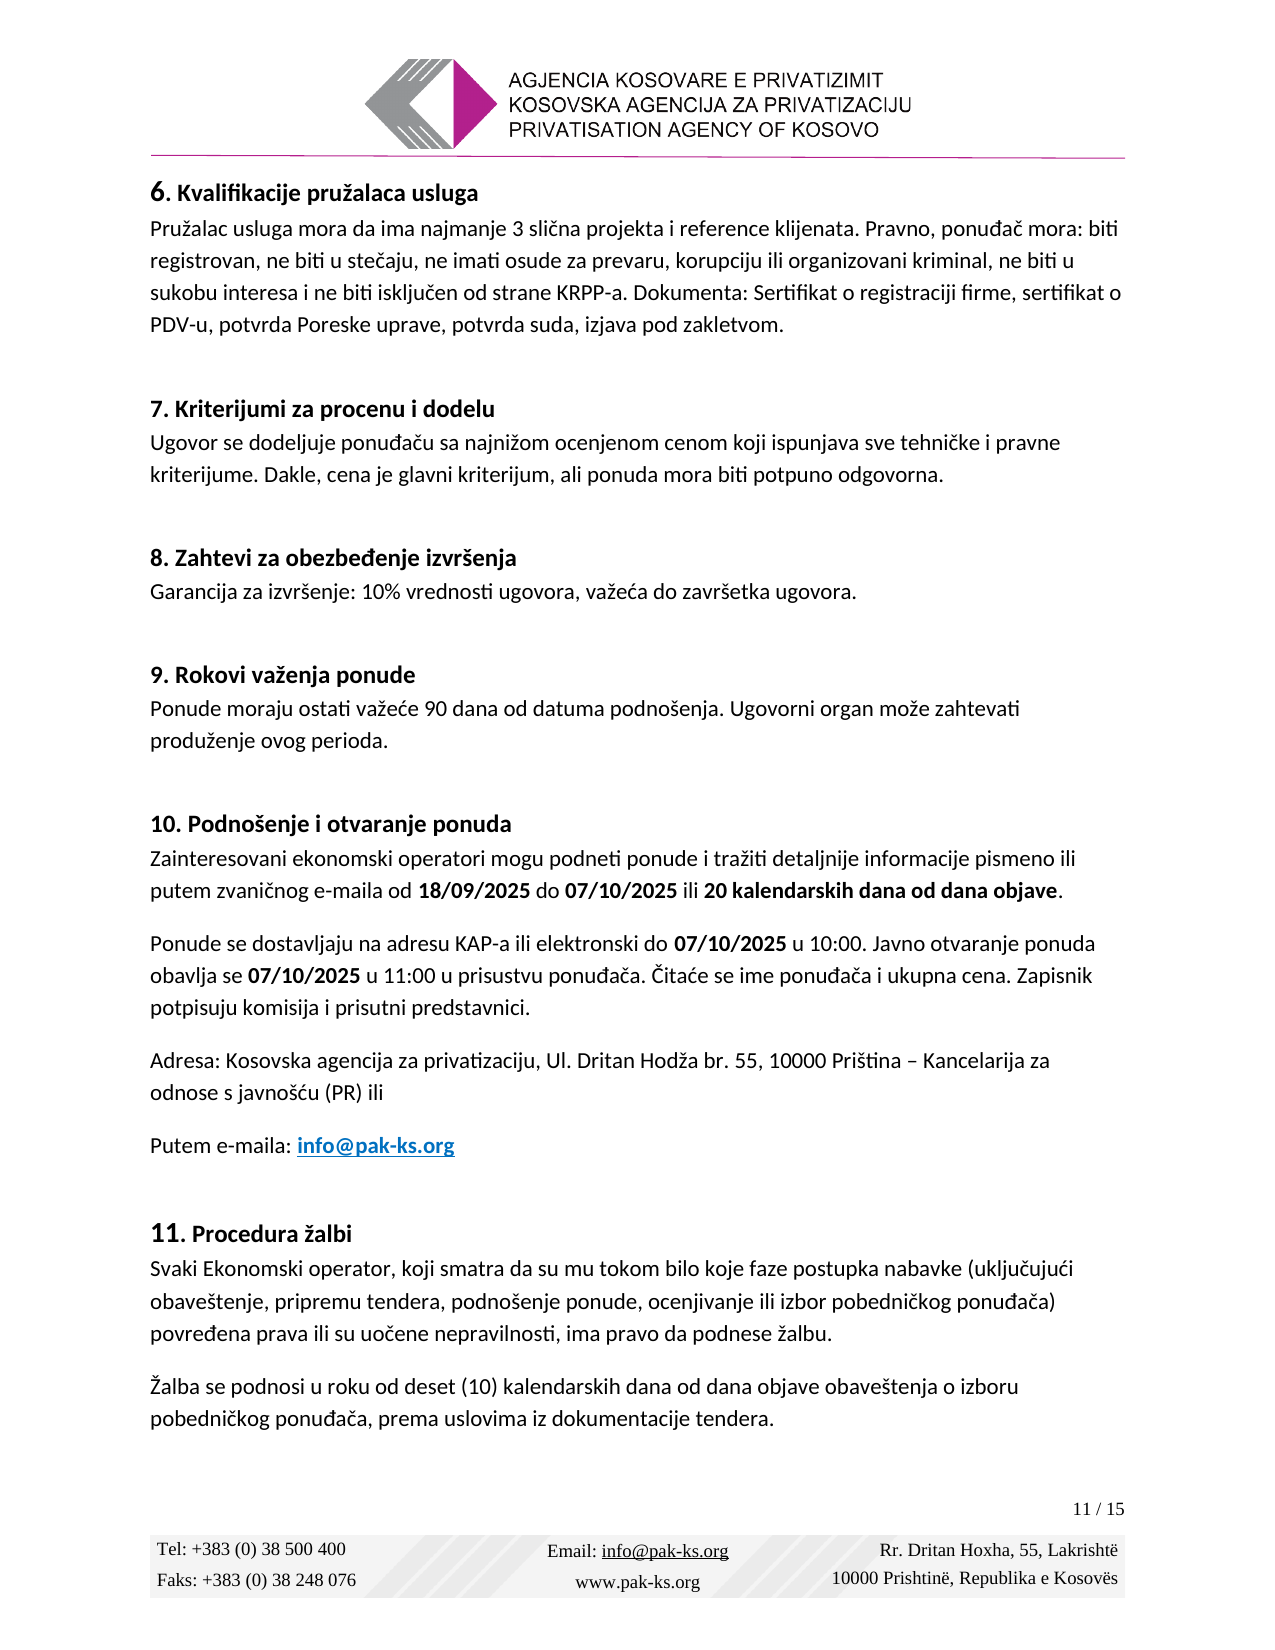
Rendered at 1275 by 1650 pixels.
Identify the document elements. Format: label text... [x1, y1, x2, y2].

text 8. Zahtevi za obezbeđenje izvršenja [150, 542, 1125, 573]
text Pružalac usluga mora da ima najmanje 3 slična projekta i reference klijenata. Pravno, ponuđač mora: biti registrovan, ne biti u stečaju, ne imati osude za prevaru, korupciju ili organizovani kriminal, ne biti u sukobu interesa i ne biti isključen od strane KRPP-a. Dokumenta: Sertifikat o registraciji firme, sertifikat o PDV-u, potvrda Poreske uprave, potvrda suda, izjava pod zakletvom. [150, 214, 1125, 338]
text 7. Kriterijumi za procenu i dodelu [150, 393, 1125, 423]
picture [364, 59, 911, 149]
text Svaki Ekonomski operator, koji smatra da su mu tokom bilo koje faze postupka nabavke (uključujući obaveštenje, pripremu tendera, podnošenje ponude, ocenjivanje ili izbor pobedničkog ponuđača) povređena prava ili su uočene nepravilnosti, ima pravo da podnese žalbu. [150, 1254, 1125, 1347]
text Ponude se dostavljaju na adresu KAP-a ili elektronski do 07/10/2025 u 10:00. Javno otvaranje ponuda obavlja se 07/10/2025 u 11:00 u prisustvu ponuđača. Čitaće se ime ponuđača i ukupna cena. Zapisnik potpisuju komisija i prisutni predstavnici. [150, 929, 1125, 1021]
text Ponude moraju ostati važeće 90 dana od datuma podnošenja. Ugovorni organ može zahtevati produženje ovog perioda. [150, 694, 1125, 754]
text Ugovor se dodeljuje ponuđaču sa najnižom ocenjenom cenom koji ispunjava sve tehničke i pravne kriterijume. Dakle, cena je glavni kriterijum, ali ponuda mora biti potpuno odgovorna. [150, 428, 1125, 488]
text 9. Rokovi važenja ponude [150, 659, 1125, 690]
text 6. Kvalifikacije pružalaca usluga [150, 173, 1125, 209]
text Zainteresovani ekonomski operatori mogu podneti ponude i tražiti detaljnije informacije pismeno ili putem zvaničnog e-maila od 18/09/2025 do 07/10/2025 ili 20 kalendarskih dana od dana objave. [150, 844, 1125, 904]
text Adresa: Kosovska agencija za privatizaciju, Ul. Dritan Hodža br. 55, 10000 Priština – Kancelarija za odnose s javnošću (PR) ili [150, 1046, 1125, 1106]
text 11. Procedura žalbi [150, 1214, 1125, 1249]
text Garancija za izvršenje: 10% vrednosti ugovora, važeća do završetka ugovora. [150, 577, 1125, 605]
picture [150, 1535, 1126, 1598]
text Žalba se podnosi u roku od deset (10) kalendarskih dana od dana objave obaveštenja o izboru pobedničkog ponuđača, prema uslovima iz dokumentacije tendera. [150, 1372, 1125, 1432]
text 10. Podnošenje i otvaranje ponuda [150, 809, 1125, 839]
text Putem e-maila: info@pak-ks.org [150, 1131, 1125, 1159]
